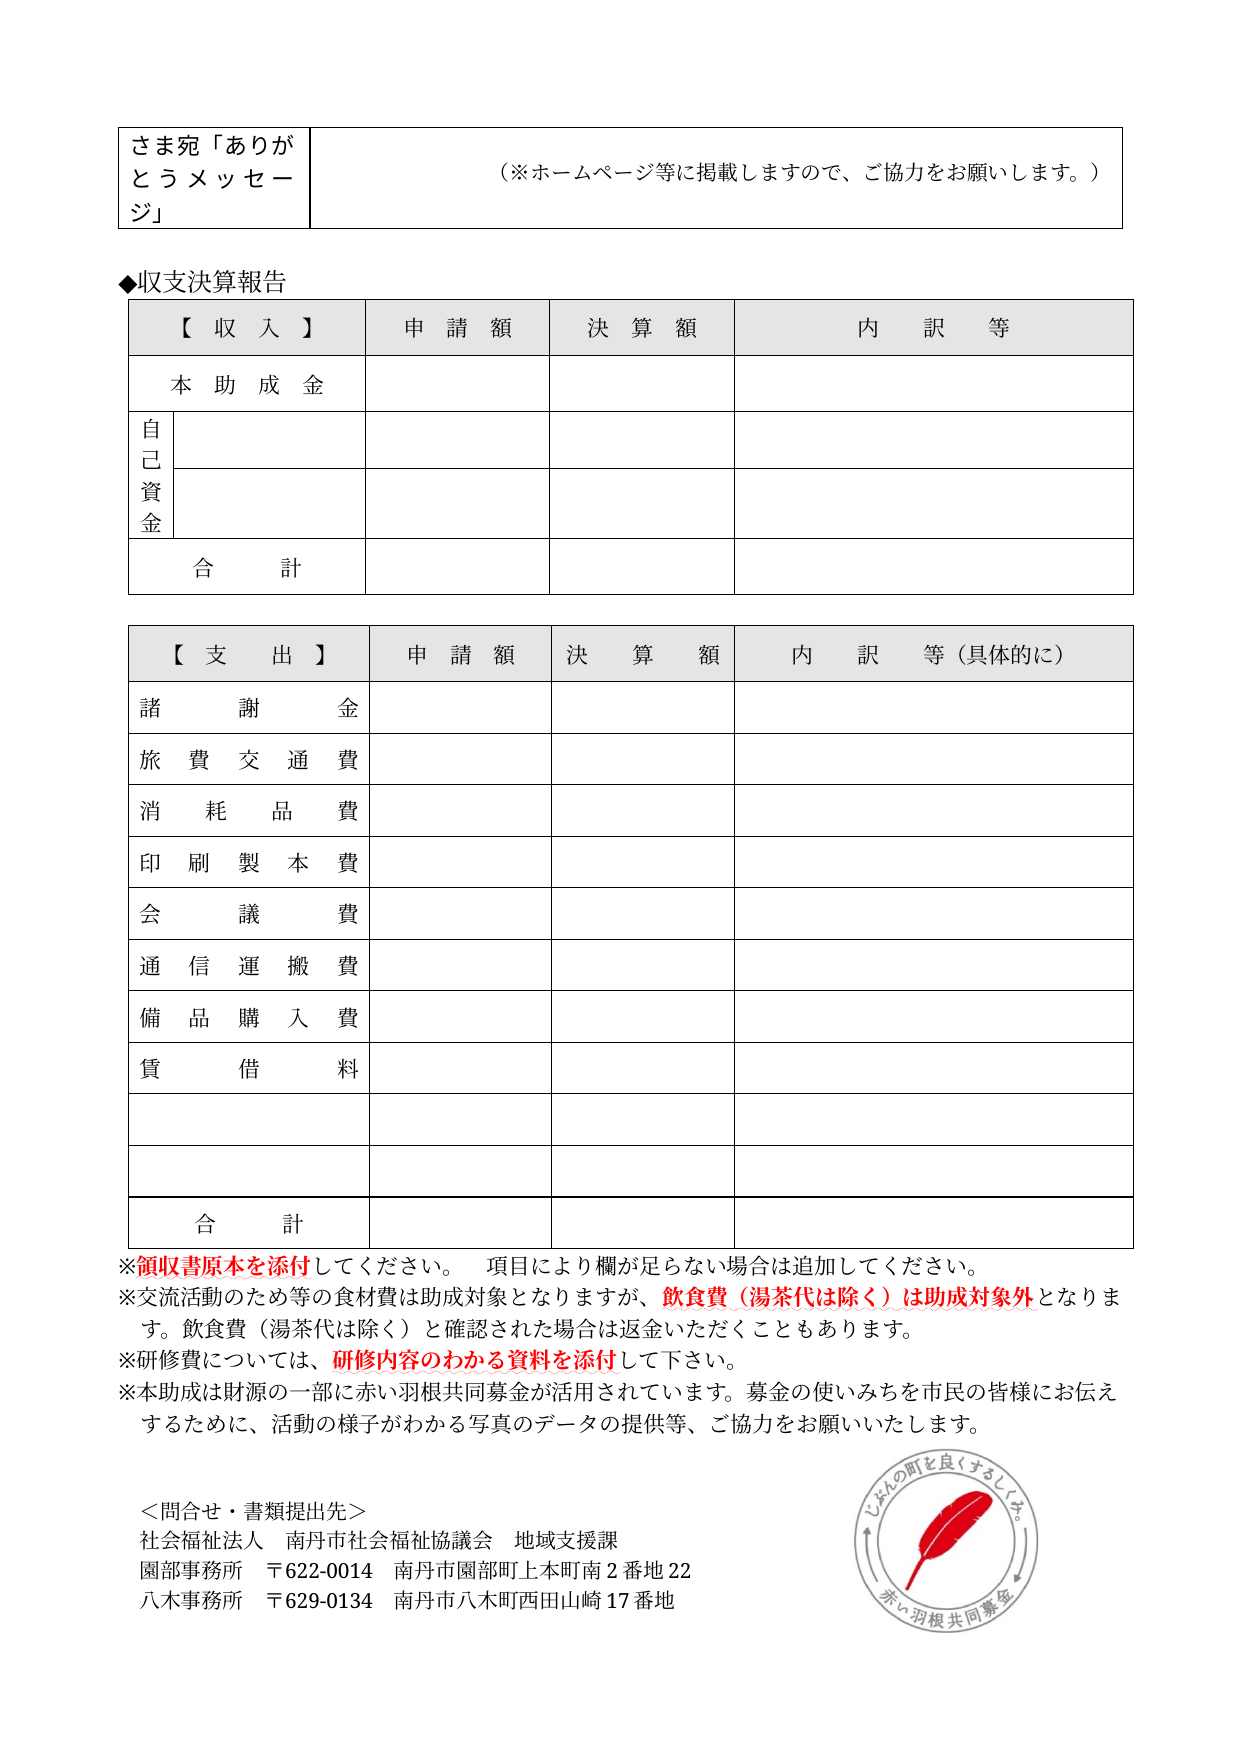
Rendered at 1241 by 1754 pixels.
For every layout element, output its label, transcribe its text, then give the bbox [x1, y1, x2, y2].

table_cell [552, 1146, 734, 1196]
table_cell [370, 888, 551, 939]
picture [853, 1615, 1039, 1633]
table_header 【 収 入 】 [129, 300, 365, 355]
text 八木事務所 〒629-0134 南丹市八木町西田山崎17番地 [118, 1585, 1122, 1615]
table_cell [370, 1043, 551, 1093]
table_cell [735, 888, 1133, 939]
text 園部事務所 〒622-0014 南丹市園部町上本町南2番地22 [118, 1555, 1122, 1585]
text ※研修費については、研修内容のわかる資料を添付して下さい。 [118, 1344, 1122, 1375]
table_cell [552, 837, 734, 887]
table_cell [119, 128, 309, 228]
table_cell [174, 469, 365, 538]
table_cell 合 計 [129, 539, 365, 594]
table_cell [735, 837, 1133, 887]
table_cell [370, 837, 551, 887]
table_cell [366, 412, 549, 467]
picture [853, 1447, 1039, 1495]
table_cell [552, 940, 734, 990]
table_cell [366, 356, 549, 411]
table_cell [366, 469, 549, 538]
table_cell [735, 412, 1133, 467]
table_cell [129, 1146, 369, 1196]
text ＜問合せ・書類提出先＞ [118, 1495, 1122, 1525]
table_cell [552, 785, 734, 836]
table_cell [552, 991, 734, 1042]
table_cell [735, 940, 1133, 990]
table_header 【 支 出 】 [129, 626, 369, 681]
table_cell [311, 128, 1122, 228]
table_cell [735, 991, 1133, 1042]
table_cell [552, 1198, 734, 1248]
table_cell [366, 539, 549, 594]
table_cell [735, 1043, 1133, 1093]
table_cell 合 計 [129, 1198, 369, 1248]
table_cell [552, 682, 734, 732]
table_cell [174, 412, 365, 467]
table_cell [735, 785, 1133, 836]
table_cell 諸謝金 [129, 682, 369, 732]
table_cell [552, 1043, 734, 1093]
table_cell [552, 1094, 734, 1145]
table_cell 本 助 成 金 [129, 356, 365, 411]
table_cell 自己資金 [129, 412, 173, 538]
table_cell [735, 1094, 1133, 1145]
table_cell [735, 469, 1133, 538]
text ◆収支決算報告 [118, 263, 1122, 299]
table_cell [129, 1094, 369, 1145]
table_cell [735, 1146, 1133, 1196]
table_cell [370, 682, 551, 732]
table_cell [552, 734, 734, 784]
text ※本助成は財源の一部に赤い羽根共同募金が活用されています。募金の使いみちを市民の皆様にお伝えするために、活動の様子がわかる写真のデータの提供等、ご協力をお願いいたします。 [118, 1375, 1122, 1438]
table_header 内 訳 等（具体的に） [735, 626, 1133, 681]
table_cell [550, 356, 734, 411]
table_cell [735, 734, 1133, 784]
table_cell [550, 412, 734, 467]
table_cell [552, 888, 734, 939]
table_cell [735, 356, 1133, 411]
table_cell [735, 539, 1133, 594]
table_cell [370, 734, 551, 784]
table_cell 印刷製本費 [129, 837, 369, 887]
table_cell [370, 991, 551, 1042]
table_cell [370, 1146, 551, 1196]
table_cell [550, 469, 734, 538]
table_header 決 算 額 [550, 300, 734, 355]
table_cell [370, 940, 551, 990]
table_cell 会議費 [129, 888, 369, 939]
table_cell 消耗品費 [129, 785, 369, 836]
table_cell [370, 1094, 551, 1145]
table_cell [550, 539, 734, 594]
table_cell [735, 682, 1133, 732]
table_cell [735, 1198, 1133, 1248]
text 社会福祉法人 南丹市社会福祉協議会 地域支援課 [118, 1525, 1122, 1555]
text ※交流活動のため等の食材費は助成対象となりますが、飲食費（湯茶代は除く）は助成対象外となります。飲食費（湯茶代は除く）と確認された場合は返金いただくこともあります。 [118, 1281, 1122, 1344]
table_cell 旅費交通費 [129, 734, 369, 784]
text ※領収書原本を添付してください。 項目により欄が足らない場合は追加してください。 [118, 1249, 1122, 1281]
table_cell [370, 1198, 551, 1248]
table_cell [370, 785, 551, 836]
table_header 申 請 額 [370, 626, 551, 681]
table_header 申 請 額 [366, 300, 549, 355]
table_cell 通信運搬費 [129, 940, 369, 990]
table_cell 備品購入費 [129, 991, 369, 1042]
table_cell 賃借料 [129, 1043, 369, 1093]
table_header 内 訳 等 [735, 300, 1133, 355]
table_header 決 算 額 [552, 626, 734, 681]
